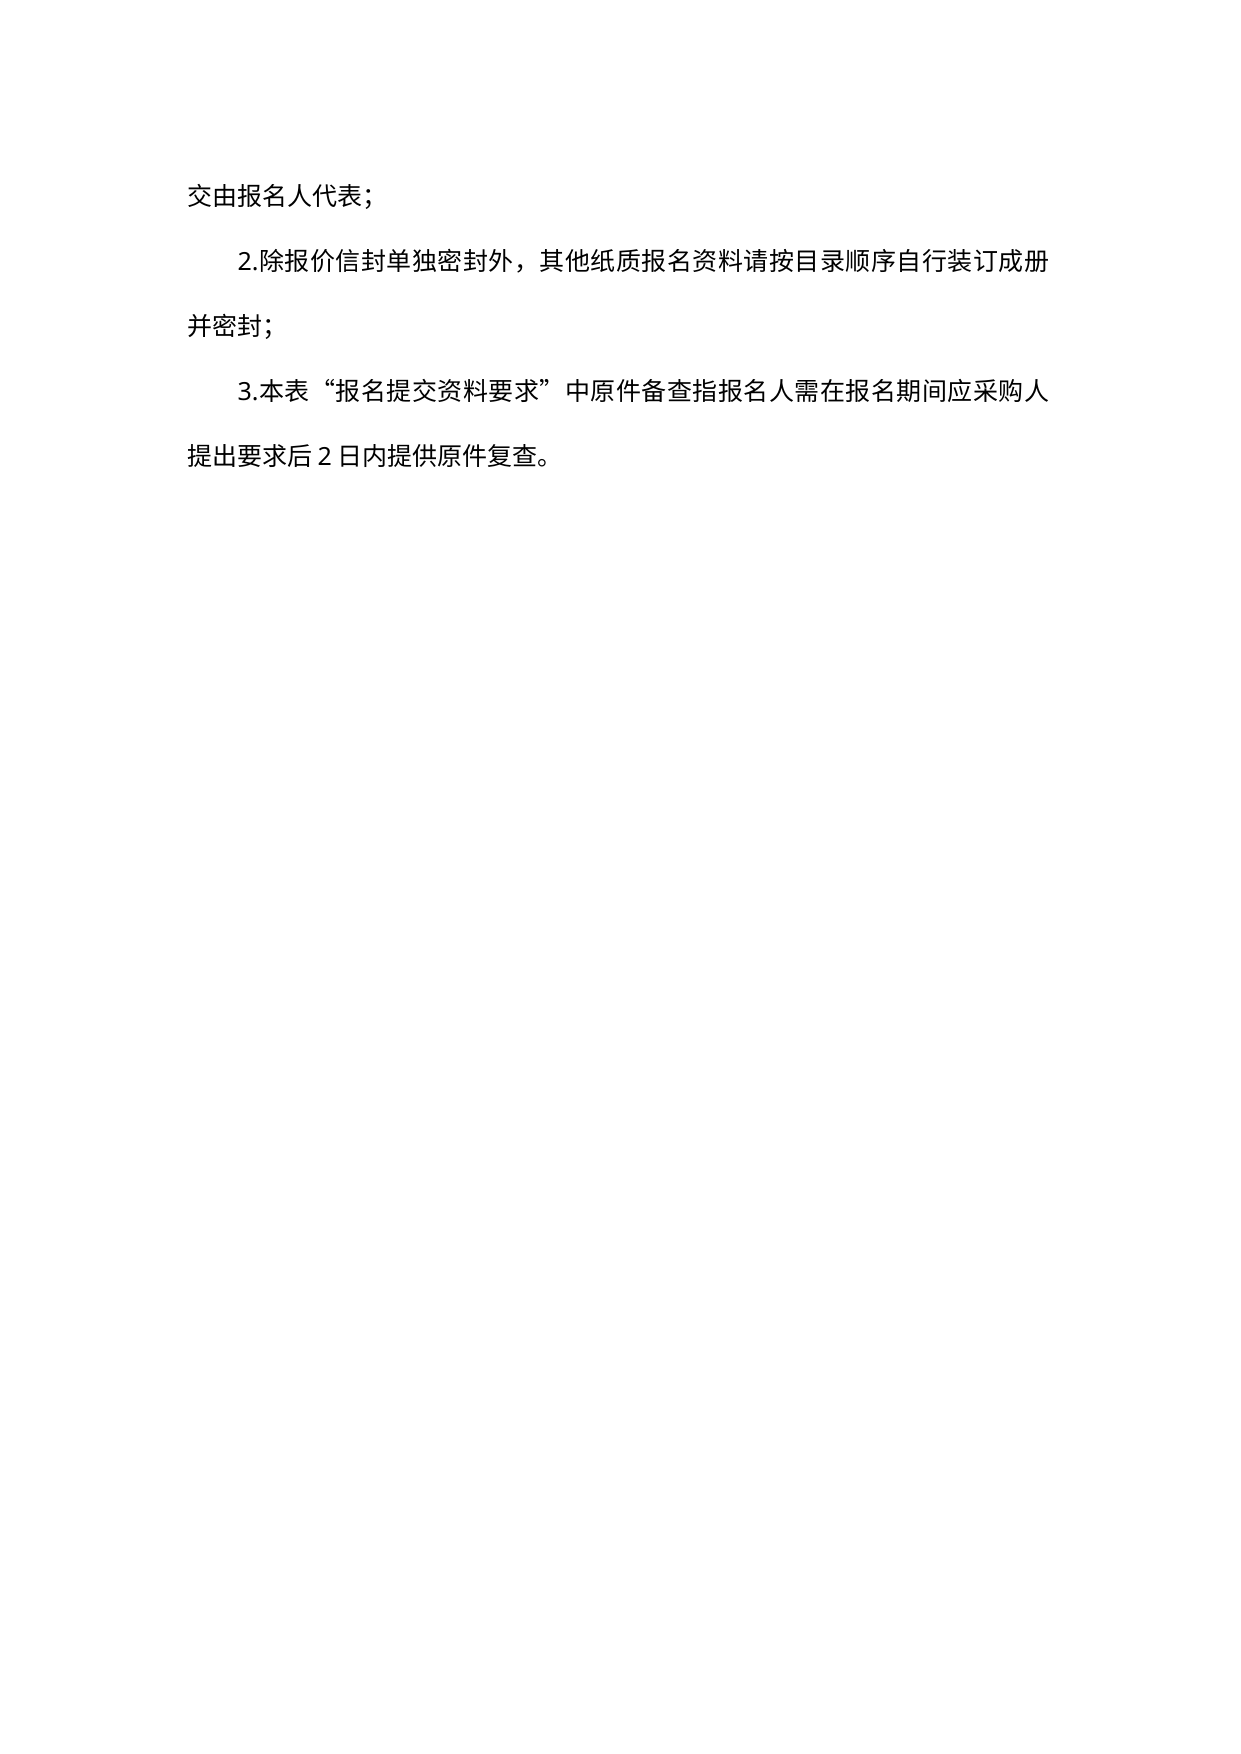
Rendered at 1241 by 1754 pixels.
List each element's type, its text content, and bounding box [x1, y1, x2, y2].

text 2.除报价信封单独密封外，其他纸质报名资料请按目录顺序自行装订成册并密封； [187, 227, 1051, 357]
text 3.本表“报名提交资料要求”中原件备查指报名人需在报名期间应采购人提出要求后2日内提供原件复查。 [187, 357, 1051, 487]
text 注：1.此表一式两份，一份附于报名资料内首页，作为报名资料目录，另一份交由报名人代表； [187, 162, 1051, 227]
